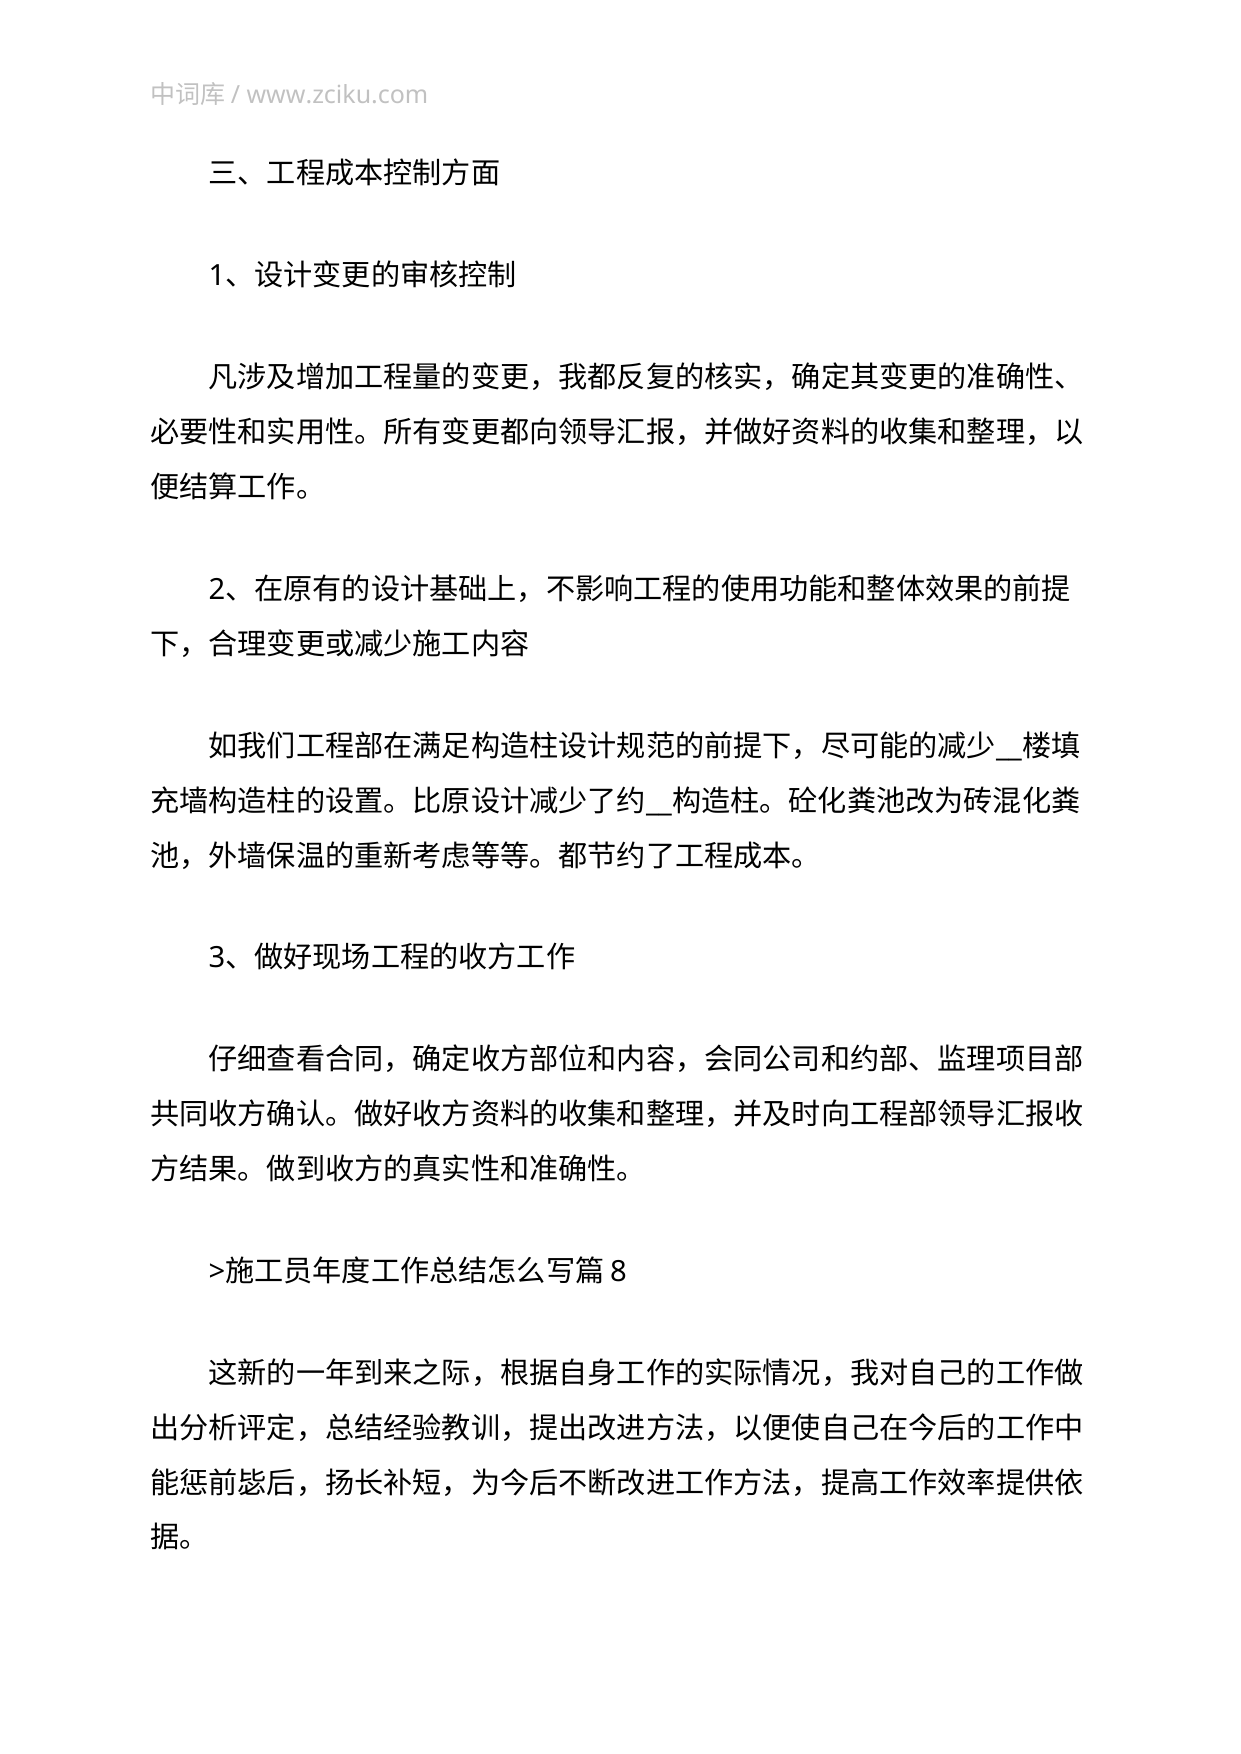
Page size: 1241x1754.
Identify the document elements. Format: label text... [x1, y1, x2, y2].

text 三、工程成本控制方面 [150, 150, 1090, 192]
text 凡涉及增加工程量的变更，我都反复的核实，确定其变更的准确性、必要性和实用性。所有变更都向领导汇报，并做好资料的收集和整理，以便结算工作。 [150, 354, 1090, 506]
text 仔细查看合同，确定收方部位和内容，会同公司和约部、监理项目部共同收方确认。做好收方资料的收集和整理，并及时向工程部领导汇报收方结果。做到收方的真实性和准确性。 [150, 1036, 1090, 1188]
text 3、做好现场工程的收方工作 [150, 934, 1090, 976]
text 这新的一年到来之际，根据自身工作的实际情况，我对自己的工作做出分析评定，总结经验教训，提出改进方法，以便使自己在今后的工作中能惩前毖后，扬长补短，为今后不断改进工作方法，提高工作效率提供依据。 [150, 1349, 1090, 1556]
text 1、设计变更的审核控制 [150, 252, 1090, 294]
text >施工员年度工作总结怎么写篇8 [150, 1247, 1090, 1290]
text 如我们工程部在满足构造柱设计规范的前提下，尽可能的减少__楼填充墙构造柱的设置。比原设计减少了约__构造柱。砼化粪池改为砖混化粪池，外墙保温的重新考虑等等。都节约了工程成本。 [150, 722, 1090, 874]
text 2、在原有的设计基础上，不影响工程的使用功能和整体效果的前提下，合理变更或减少施工内容 [150, 565, 1090, 663]
